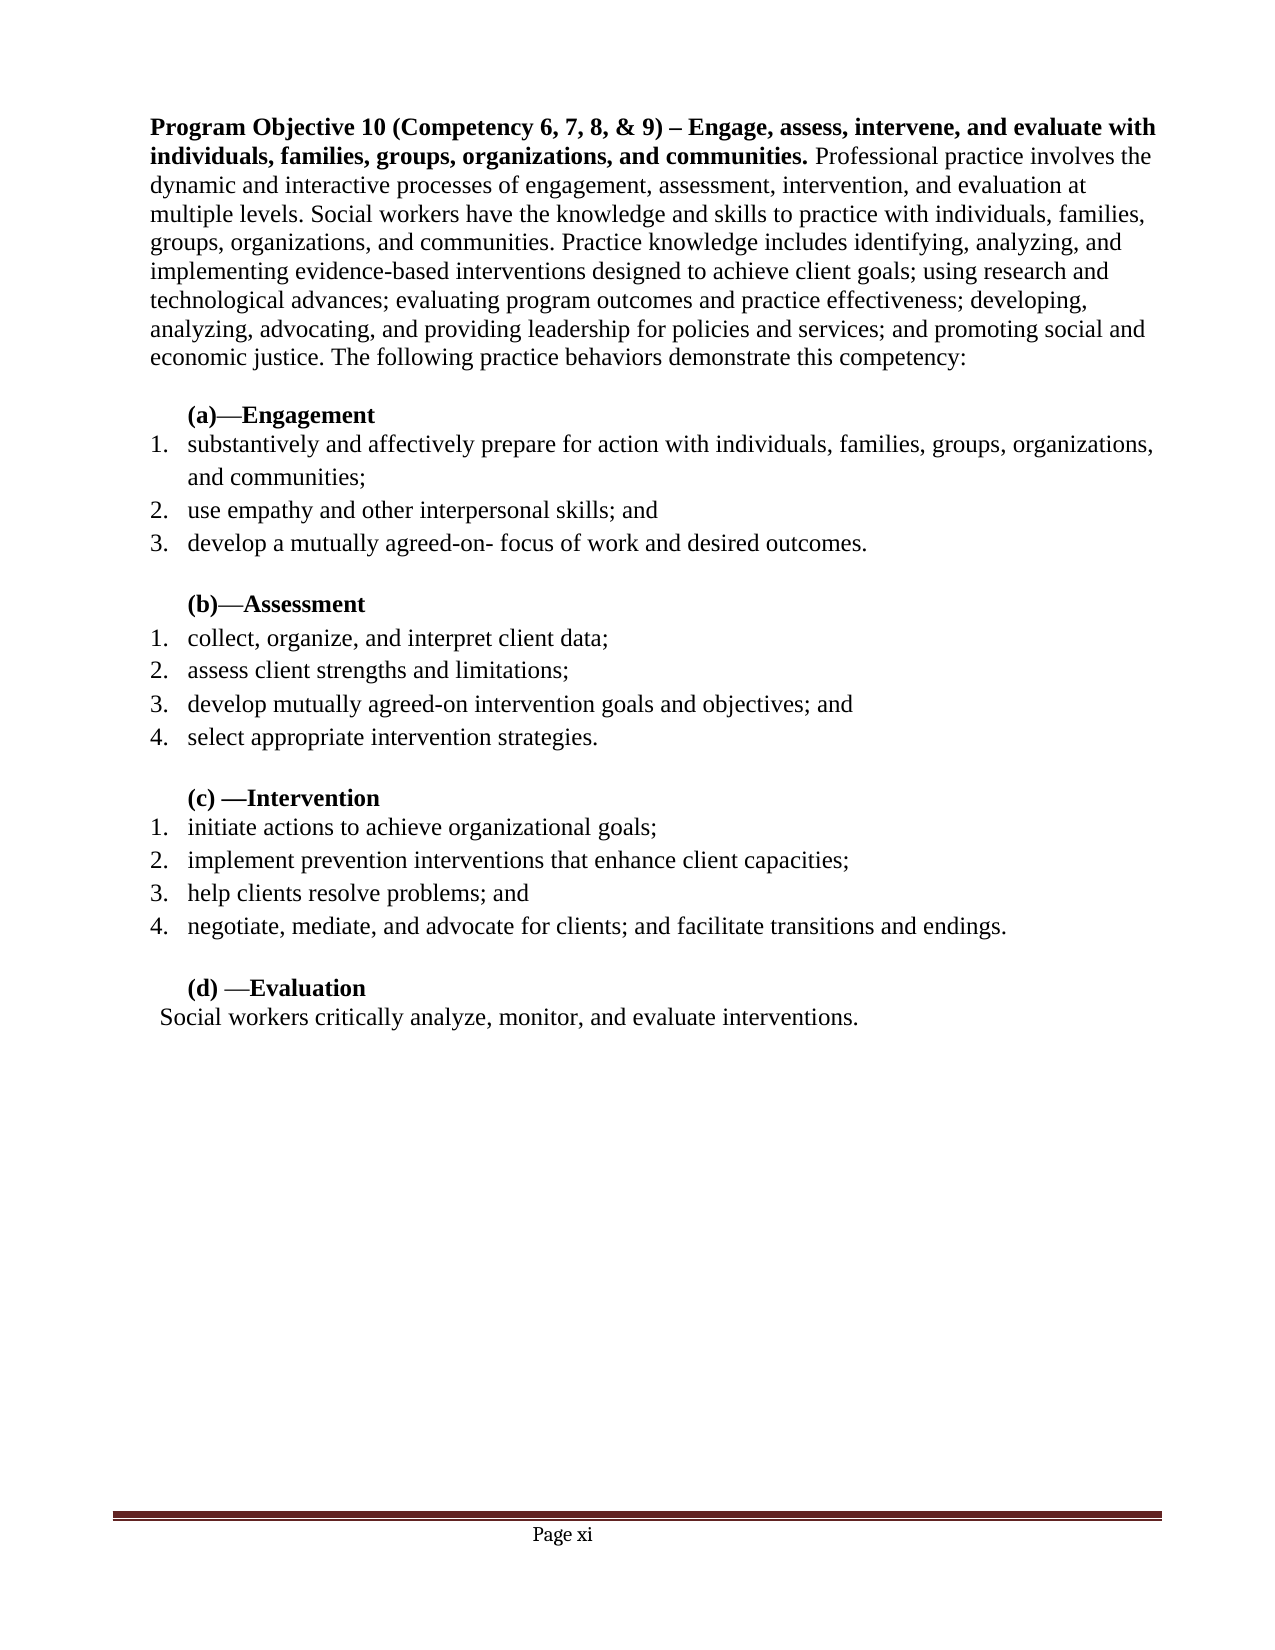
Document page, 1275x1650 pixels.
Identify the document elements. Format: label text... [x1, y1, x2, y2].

list assess client strengths and limitations; [150, 656, 1162, 684]
list develop a mutually agreed-on- focus of work and desired outcomes. [150, 528, 1162, 557]
list develop mutually agreed-on intervention goals and objectives; and [150, 689, 1162, 717]
list negotiate, mediate, and advocate for clients; and facilitate transitions and endings. [150, 911, 1162, 940]
text (c) —Intervention [112, 783, 1162, 812]
list initiate actions to achieve organizational goals; [150, 812, 1162, 841]
list help clients resolve problems; and [150, 878, 1162, 907]
text (a)—Engagement [112, 400, 1162, 429]
list collect, organize, and interpret client data; [150, 623, 1162, 651]
list use empathy and other interpersonal skills; and [150, 495, 1162, 523]
text (b)—Assessment [112, 589, 1162, 618]
text Program Objective 10 (Competency 6, 7, 8, & 9) – Engage, assess, intervene, and evaluate with individuals, families, groups, organizations, and communities. Professional practice involves the dynamic and interactive processes of engagement, assessment, intervention, and evaluation at multiple levels. Social workers have the knowledge and skills to practice with individuals, families, groups, organizations, and communities. Practice knowledge includes identifying, analyzing, and implementing evidence-based interventions designed to achieve client goals; using research and technological advances; evaluating program outcomes and practice effectiveness; developing, analyzing, advocating, and providing leadership for policies and services; and promoting social and economic justice. The following practice behaviors demonstrate this competency: [150, 112, 1162, 371]
list select appropriate intervention strategies. [150, 722, 1162, 750]
text (d) —Evaluation [187, 973, 1162, 1002]
text Social workers critically analyze, monitor, and evaluate interventions. [159, 1002, 1162, 1031]
list substantively and affectively prepare for action with individuals, families, groups, organizations, and communities; [150, 429, 1162, 491]
list implement prevention interventions that enhance client capacities; [150, 845, 1162, 874]
